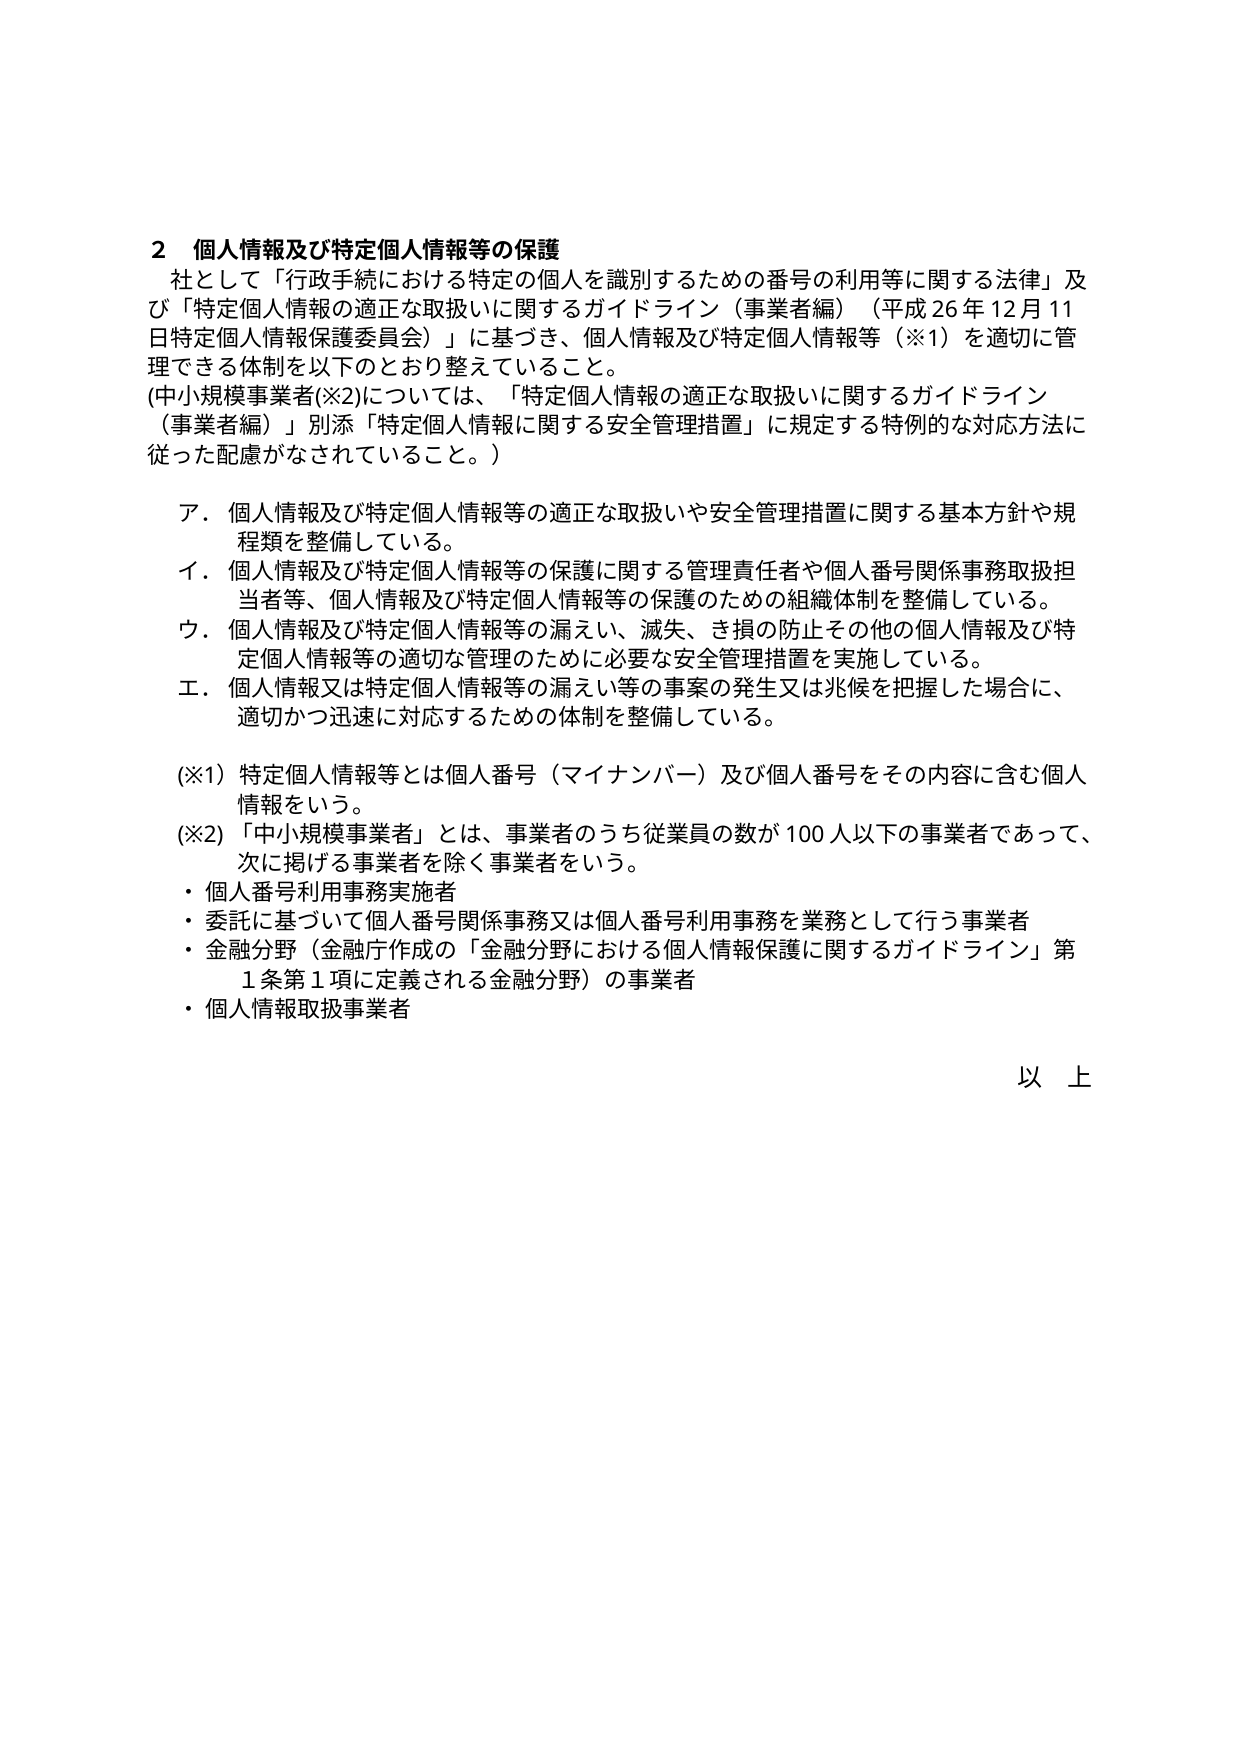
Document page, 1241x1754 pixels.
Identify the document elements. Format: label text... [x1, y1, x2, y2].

text 社として「行政手続における特定の個人を識別するための番号の利用等に関する法律」及び「特定個人情報の適正な取扱いに関するガイドライン（事業者編）（平成26年12月11日特定個人情報保護委員会）」に基づき、個人情報及び特定個人情報等（※1）を適切に管理できる体制を以下のとおり整えていること。 [148, 265, 1092, 381]
text (中小規模事業者(※2)については、「特定個人情報の適正な取扱いに関するガイドライン（事業者編）」別添「特定個人情報に関する安全管理措置」に規定する特例的な対応方法に従った配慮がなされていること。） [148, 381, 1092, 469]
text イ． 個人情報及び特定個人情報等の保護に関する管理責任者や個人番号関係事務取扱担当者等、個人情報及び特定個人情報等の保護のための組織体制を整備している。 [177, 556, 1092, 615]
text ア． 個人情報及び特定個人情報等の適正な取扱いや安全管理措置に関する基本方針や規程類を整備している。 [177, 498, 1092, 556]
text ・ 金融分野（金融庁作成の「金融分野における個人情報保護に関するガイドライン」第１条第１項に定義される金融分野）の事業者 [177, 936, 1092, 994]
text ２ 個人情報及び特定個人情報等の保護 [148, 236, 1092, 265]
text 以 上 [148, 1057, 1092, 1093]
text ・ 個人情報取扱事業者 [177, 994, 1092, 1023]
text ウ． 個人情報及び特定個人情報等の漏えい、滅失、き損の防止その他の個人情報及び特定個人情報等の適切な管理のために必要な安全管理措置を実施している。 [177, 615, 1092, 673]
text (※2) 「中小規模事業者」とは、事業者のうち従業員の数が100人以下の事業者であって、次に掲げる事業者を除く事業者をいう。 [177, 819, 1092, 877]
text ・ 委託に基づいて個人番号関係事務又は個人番号利用事務を業務として行う事業者 [177, 906, 1092, 936]
text エ． 個人情報又は特定個人情報等の漏えい等の事案の発生又は兆候を把握した場合に、適切かつ迅速に対応するための体制を整備している。 [177, 673, 1092, 731]
text (※1）特定個人情報等とは個人番号（マイナンバー）及び個人番号をその内容に含む個人情報をいう。 [177, 761, 1092, 819]
text ・ 個人番号利用事務実施者 [177, 877, 1092, 906]
